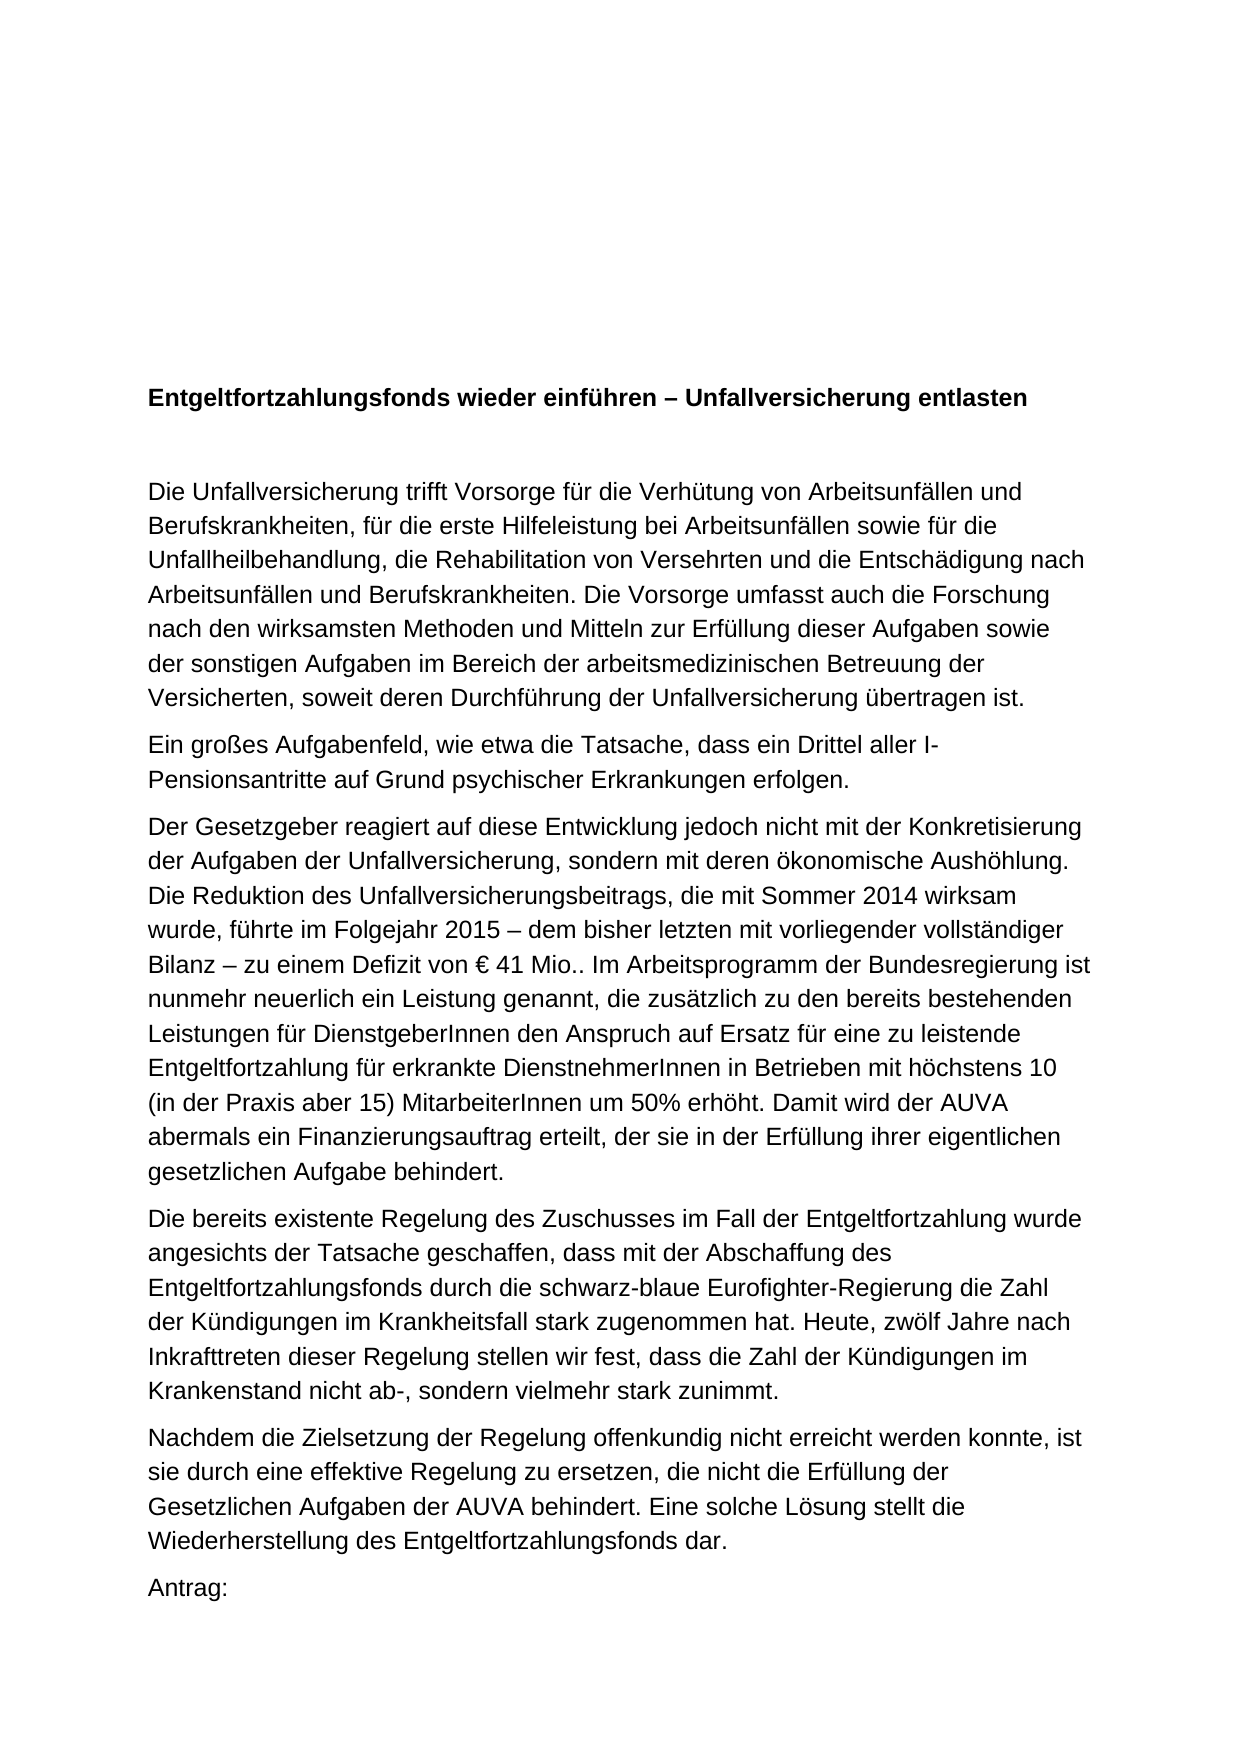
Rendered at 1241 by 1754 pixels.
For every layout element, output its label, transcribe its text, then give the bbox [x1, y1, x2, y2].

text Die bereits existente Regelung des Zuschusses im Fall der Entgeltfortzahlung wurde angesichts der Tatsache geschaffen, dass mit der Abschaffung des Entgeltfortzahlungsfonds durch die schwarz-blaue Eurofighter-Regierung die Zahl der Kündigungen im Krankheitsfall stark zugenommen hat. Heute, zwölf Jahre nach Inkrafttreten dieser Regelung stellen wir fest, dass die Zahl der Kündigungen im Krankenstand nicht ab-, sondern vielmehr stark zunimmt. [148, 1203, 1093, 1405]
text Entgeltfortzahlungsfonds wieder einführen – Unfallversicherung entlasten [148, 382, 1093, 411]
text Antrag: [148, 1573, 1093, 1602]
text Ein großes Aufgabenfeld, wie etwa die Tatsache, dass ein Drittel aller I-Pensionsantritte auf Grund psychischer Erkrankungen erfolgen. [148, 730, 1093, 793]
text Nachdem die Zielsetzung der Regelung offenkundig nicht erreicht werden konnte, ist sie durch eine effektive Regelung zu ersetzen, die nicht die Erfüllung der Gesetzlichen Aufgaben der AUVA behindert. Eine solche Lösung stellt die Wiederherstellung des Entgeltfortzahlungsfonds dar. [148, 1423, 1093, 1555]
text Die Unfallversicherung trifft Vorsorge für die Verhütung von Arbeitsunfällen und Berufskrankheiten, für die erste Hilfeleistung bei Arbeitsunfällen sowie für die Unfallheilbehandlung, die Rehabilitation von Versehrten und die Entschädigung nach Arbeitsunfällen und Berufskrankheiten. Die Vorsorge umfasst auch die Forschung nach den wirksamsten Methoden und Mitteln zur Erfüllung dieser Aufgaben sowie der sonstigen Aufgaben im Bereich der arbeitsmedizinischen Betreuung der Versicherten, soweit deren Durchführung der Unfallversicherung übertragen ist. [148, 476, 1093, 712]
text Der Gesetzgeber reagiert auf diese Entwicklung jedoch nicht mit der Konkretisierung der Aufgaben der Unfallversicherung, sondern mit deren ökonomische Aushöhlung. Die Reduktion des Unfallversicherungsbeitrags, die mit Sommer 2014 wirksam wurde, führte im Folgejahr 2015 – dem bisher letzten mit vorliegender vollständiger Bilanz – zu einem Defizit von € 41 Mio.. Im Arbeitsprogramm der Bundesregierung ist nunmehr neuerlich ein Leistung genannt, die zusätzlich zu den bereits bestehenden Leistungen für DienstgeberInnen den Anspruch auf Ersatz für eine zu leistende Entgeltfortzahlung für erkrankte DienstnehmerInnen in Betrieben mit höchstens 10 (in der Praxis aber 15) MitarbeiterInnen um 50% erhöht. Damit wird der AUVA abermals ein Finanzierungsauftrag erteilt, der sie in der Erfüllung ihrer eigentlichen gesetzlichen Aufgabe behindert. [148, 812, 1093, 1185]
